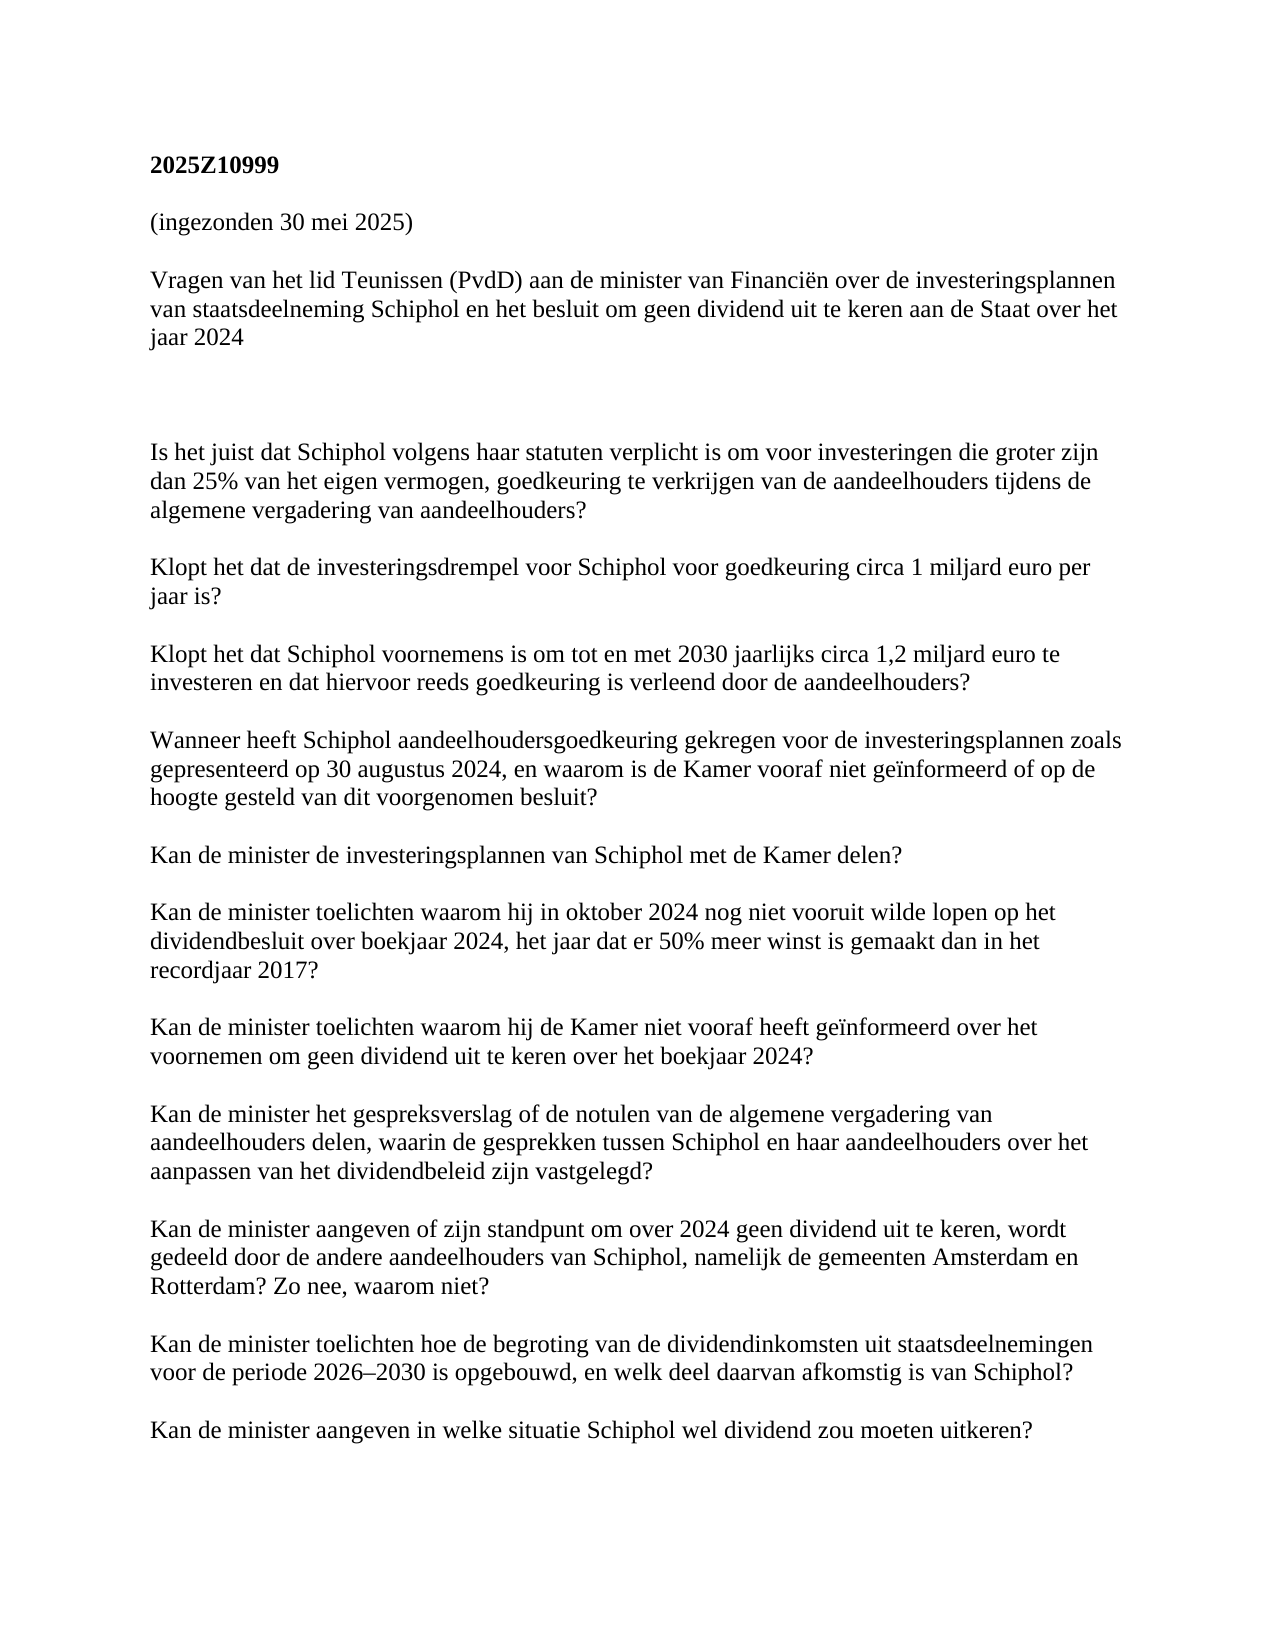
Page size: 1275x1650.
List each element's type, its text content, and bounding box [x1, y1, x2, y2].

text Vragen van het lid Teunissen (PvdD) aan de minister van Financiën over de investeringsplannen van staatsdeelneming Schiphol en het besluit om geen dividend uit te keren aan de Staat over het jaar 2024 [150, 265, 1125, 380]
text (ingezonden 30 mei 2025) [150, 207, 1125, 265]
text 2025Z10999 [150, 150, 1125, 207]
